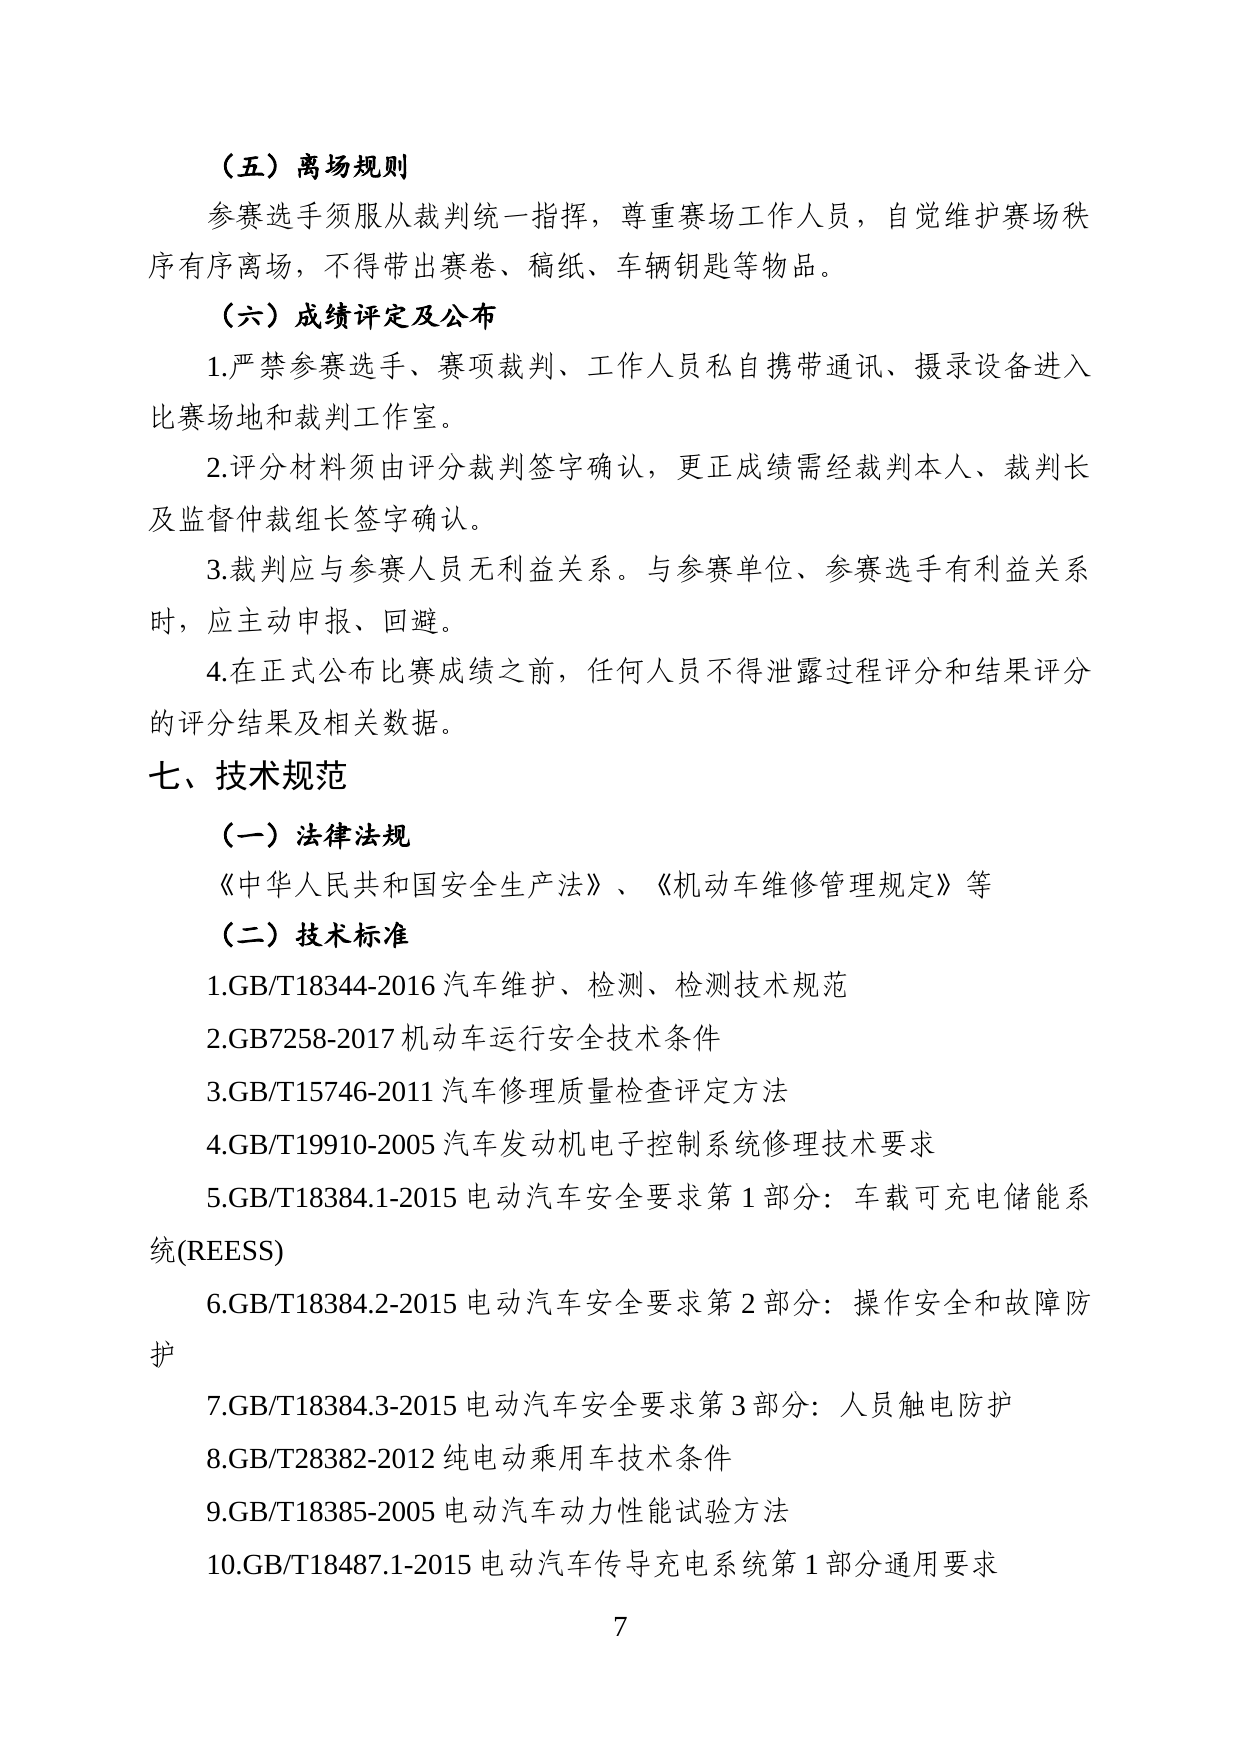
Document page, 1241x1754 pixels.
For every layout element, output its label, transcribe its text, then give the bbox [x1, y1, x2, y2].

text 《中华人民共和国安全生产法》、《机动车维修管理规定》等 [148, 867, 1093, 900]
text （六）成绩评定及公布 [206, 297, 1093, 330]
text 参赛选手须服从裁判统一指挥，尊重赛场工作人员，自觉维护赛场秩序有序离场，不得带出赛卷、稿纸、车辆钥匙等物品。 [148, 197, 1093, 280]
text 1.GB/T18344-2016汽车维护、检测、检测技术规范 [148, 966, 1093, 1002]
text 5.GB/T18384.1-2015电动汽车安全要求第1部分：车载可充电储能系统(REESS) [148, 1179, 1093, 1266]
text 2.GB7258-2017机动车运行安全技术条件 [148, 1019, 1093, 1055]
text 9.GB/T18385-2005电动汽车动力性能试验方法 [148, 1492, 1093, 1527]
text 7.GB/T18384.3-2015电动汽车安全要求第3部分：人员触电防护 [148, 1386, 1093, 1421]
text 4.GB/T19910-2005汽车发动机电子控制系统修理技术要求 [148, 1126, 1093, 1161]
text 6.GB/T18384.2-2015电动汽车安全要求第2部分：操作安全和故障防护 [148, 1284, 1093, 1369]
text 3.裁判应与参赛人员无利益关系。与参赛单位、参赛选手有利益关系时，应主动申报、回避。 [148, 550, 1093, 636]
text （五）离场规则 [206, 148, 1093, 181]
text 8.GB/T28382-2012纯电动乘用车技术条件 [148, 1439, 1093, 1474]
text 七、技术规范 [148, 754, 1093, 792]
text （二）技术标准 [206, 916, 1093, 950]
text （一）法律法规 [206, 817, 1093, 850]
text 3.GB/T15746-2011汽车修理质量检查评定方法 [148, 1072, 1093, 1108]
text 2.评分材料须由评分裁判签字确认，更正成绩需经裁判本人、裁判长及监督仲裁组长签字确认。 [148, 448, 1093, 534]
text 10.GB/T18487.1-2015电动汽车传导充电系统第1部分通用要求 [148, 1545, 1093, 1581]
text 1.严禁参赛选手、赛项裁判、工作人员私自携带通讯、摄录设备进入比赛场地和裁判工作室。 [148, 347, 1093, 432]
text 4.在正式公布比赛成绩之前，任何人员不得泄露过程评分和结果评分的评分结果及相关数据。 [148, 652, 1093, 737]
